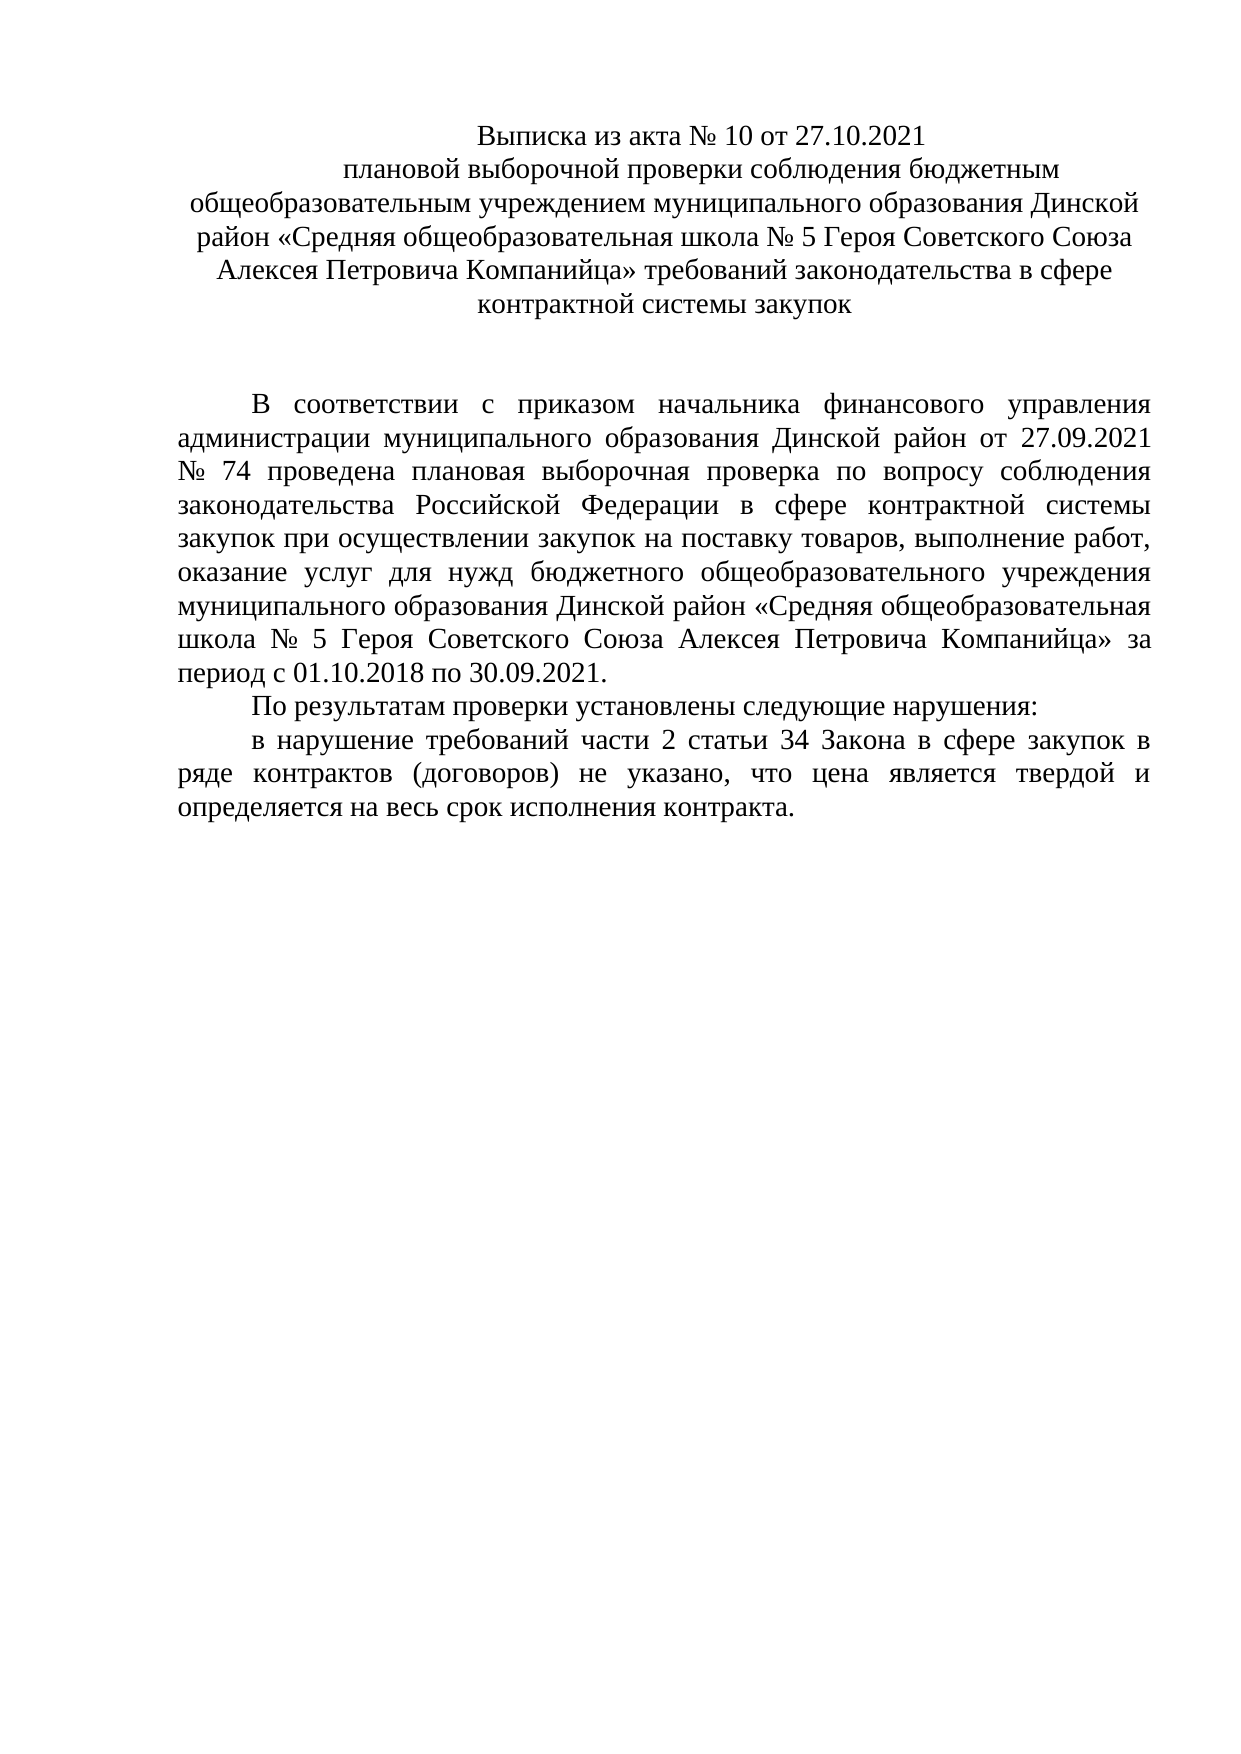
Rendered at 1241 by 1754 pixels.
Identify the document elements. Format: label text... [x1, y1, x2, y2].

list плановой выборочной проверки соблюдения бюджетным общеобразовательным учреждением муниципального образования Динской район «Средняя общеобразовательная школа № 5 Героя Советского Союза Алексея Петровича Компанийца» требований законодательства в сфере контрактной системы закупок [177, 152, 1152, 319]
list В соответствии с приказом начальника финансового управления администрации муниципального образования Динской район от 27.09.2021 № 74 проведена плановая выборочная проверка по вопросу соблюдения законодательства Российской Федерации в сфере контрактной системы закупок при осуществлении закупок на поставку товаров, выполнение работ, оказание услуг для нужд бюджетного общеобразовательного учреждения муниципального образования Динской район «Средняя общеобразовательная школа № 5 Героя Советского Союза Алексея Петровича Компанийца» за период с 01.10.2018 по 30.09.2021. [177, 386, 1152, 688]
list По результатам проверки установлены следующие нарушения: [177, 688, 1152, 722]
list Выписка из акта № 10 от 27.10.2021 [177, 118, 1152, 152]
list в нарушение требований части 2 статьи 34 Закона в сфере закупок в ряде контрактов (договоров) не указано, что цена является твердой и определяется на весь срок исполнения контракта. [177, 722, 1152, 822]
